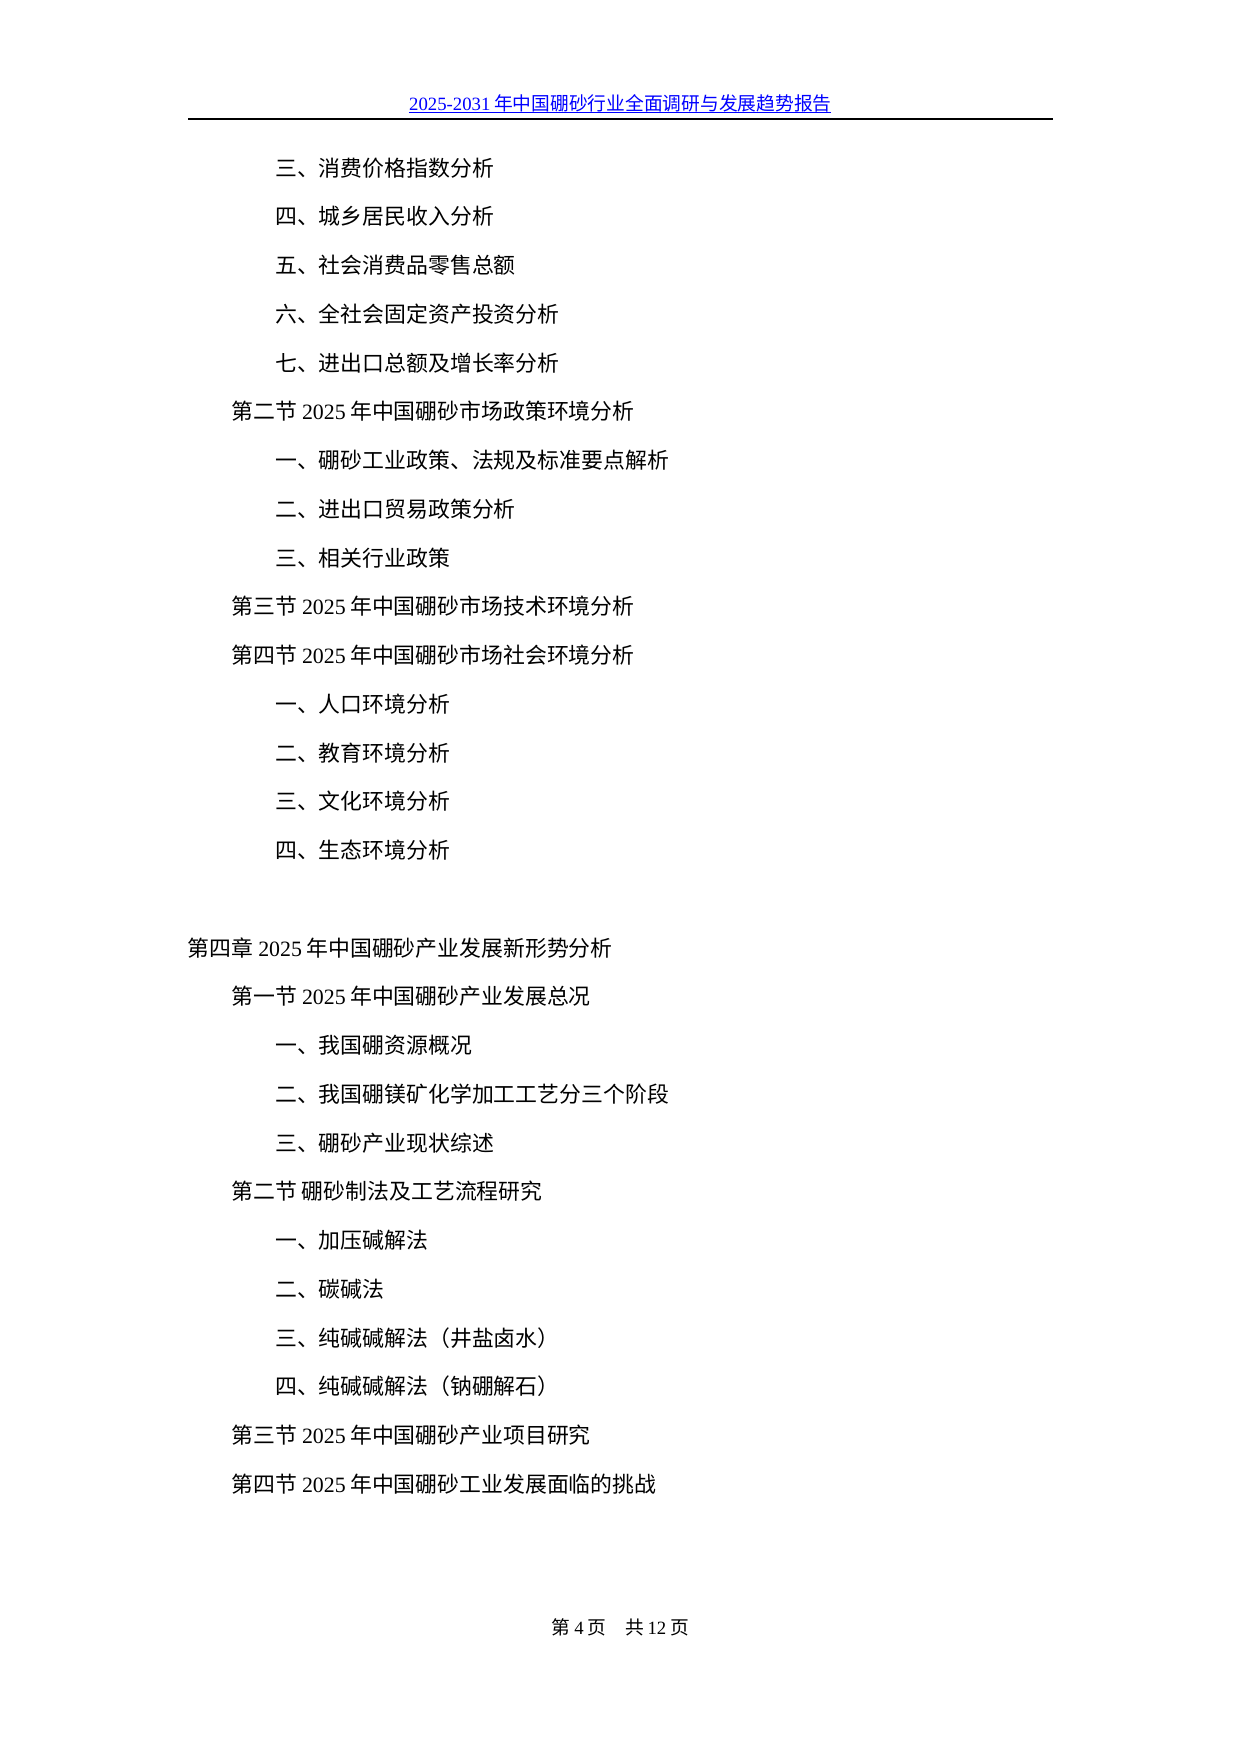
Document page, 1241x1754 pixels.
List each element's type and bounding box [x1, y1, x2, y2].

text [187, 150, 1053, 1499]
